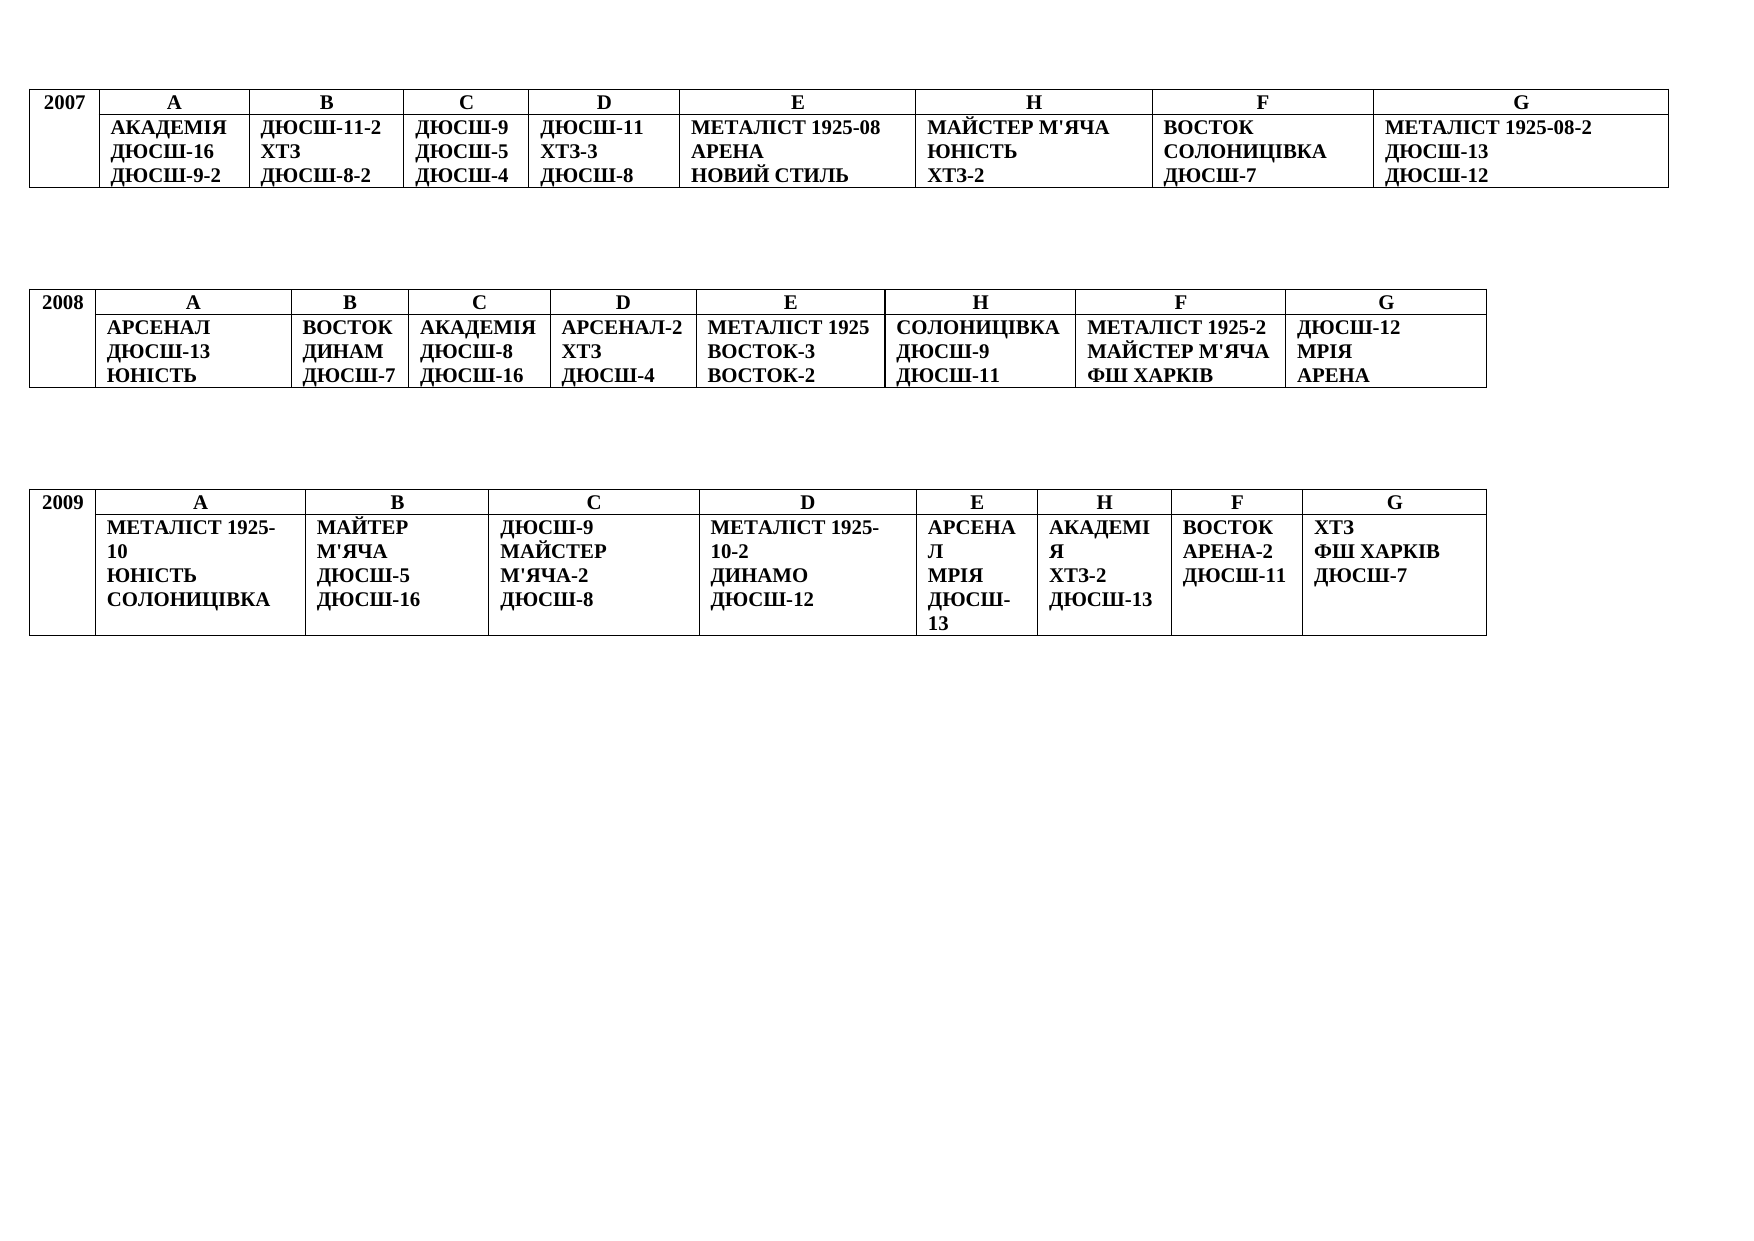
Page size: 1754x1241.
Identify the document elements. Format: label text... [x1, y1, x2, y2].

table_cell МЕТАЛІСТ 1925-10-2 ДИНАМО ДЮСШ-12 [700, 515, 916, 635]
table_header G [1286, 290, 1486, 314]
table_cell ДЮСШ-12 МРІЯ АРЕНА [1286, 315, 1486, 387]
table_header D [700, 490, 916, 514]
table_header C [489, 490, 699, 514]
table_cell МЕТАЛІСТ 1925 ВОСТОК-3 ВОСТОК-2 [697, 315, 884, 387]
table_header H [916, 90, 1152, 114]
table_cell МАЙТЕР М'ЯЧА ДЮСШ-5 ДЮСШ-16 [306, 515, 488, 635]
table_header А [100, 90, 249, 114]
table_cell АРСЕНАЛ ДЮСШ-13 ЮНІСТЬ [96, 315, 291, 387]
table_header 2008 [30, 290, 95, 387]
table_cell МАЙСТЕР М'ЯЧА ЮНІСТЬ ХТЗ-2 [916, 115, 1152, 187]
table_header B [250, 90, 403, 114]
table_cell АРСЕНАЛ-2 ХТЗ ДЮСШ-4 [551, 315, 696, 387]
table_header B [292, 290, 408, 314]
table_header 2007 [30, 90, 99, 187]
table_cell МЕТАЛІСТ 1925-08-2 ДЮСШ-13 ДЮСШ-12 [1374, 115, 1668, 187]
table_cell МЕТАЛІСТ 1925-10 ЮНІСТЬ СОЛОНИЦІВКА [96, 515, 305, 635]
table_cell ДЮСШ-9 МАЙСТЕР М'ЯЧА-2 ДЮСШ-8 [489, 515, 699, 635]
table_header F [1153, 90, 1373, 114]
table_cell МЕТАЛІСТ 1925-08 АРЕНА НОВИЙ СТИЛЬ [680, 115, 915, 187]
table_header E [697, 290, 884, 314]
table_cell ВОСТОК АРЕНА-2 ДЮСШ-11 [1172, 515, 1302, 635]
table_header C [409, 290, 550, 314]
table_cell ВОСТОК СОЛОНИЦІВКА ДЮСШ-7 [1153, 115, 1373, 187]
table_header E [680, 90, 915, 114]
table_header F [1076, 290, 1285, 314]
table_cell ХТЗ ФШ ХАРКІВ ДЮСШ-7 [1303, 515, 1486, 635]
table_header А [96, 490, 305, 514]
table_cell АКАДЕМІЯ ХТЗ-2 ДЮСШ-13 [1038, 515, 1171, 635]
table_header G [1303, 490, 1486, 514]
table_cell ВОСТОК ДИНАМ ДЮСШ-7 [292, 315, 408, 387]
table_header E [917, 490, 1037, 514]
table_header D [529, 90, 679, 114]
table_header C [404, 90, 528, 114]
table_header B [306, 490, 488, 514]
table_cell ДЮСШ-11-2 ХТЗ ДЮСШ-8-2 [250, 115, 403, 187]
table_cell АРСЕНАЛ МРІЯ ДЮСШ-13 [917, 515, 1037, 635]
table_header H [886, 290, 1075, 314]
table_cell СОЛОНИЦІВКА ДЮСШ-9 ДЮСШ-11 [886, 315, 1075, 387]
table_cell АКАДЕМІЯ ДЮСШ-8 ДЮСШ-16 [409, 315, 550, 387]
table_cell МЕТАЛІСТ 1925-2 МАЙСТЕР М'ЯЧА ФШ ХАРКІВ [1076, 315, 1285, 387]
table_header D [551, 290, 696, 314]
table_header F [1172, 490, 1302, 514]
table_header G [1374, 90, 1668, 114]
table_cell ДЮСШ-9 ДЮСШ-5 ДЮСШ-4 [404, 115, 528, 187]
table_header 2009 [30, 490, 95, 635]
table_header А [96, 290, 291, 314]
table_cell ДЮСШ-11 ХТЗ-3 ДЮСШ-8 [529, 115, 679, 187]
table_cell АКАДЕМІЯ ДЮСШ-16 ДЮСШ-9-2 [100, 115, 249, 187]
table_header H [1038, 490, 1171, 514]
